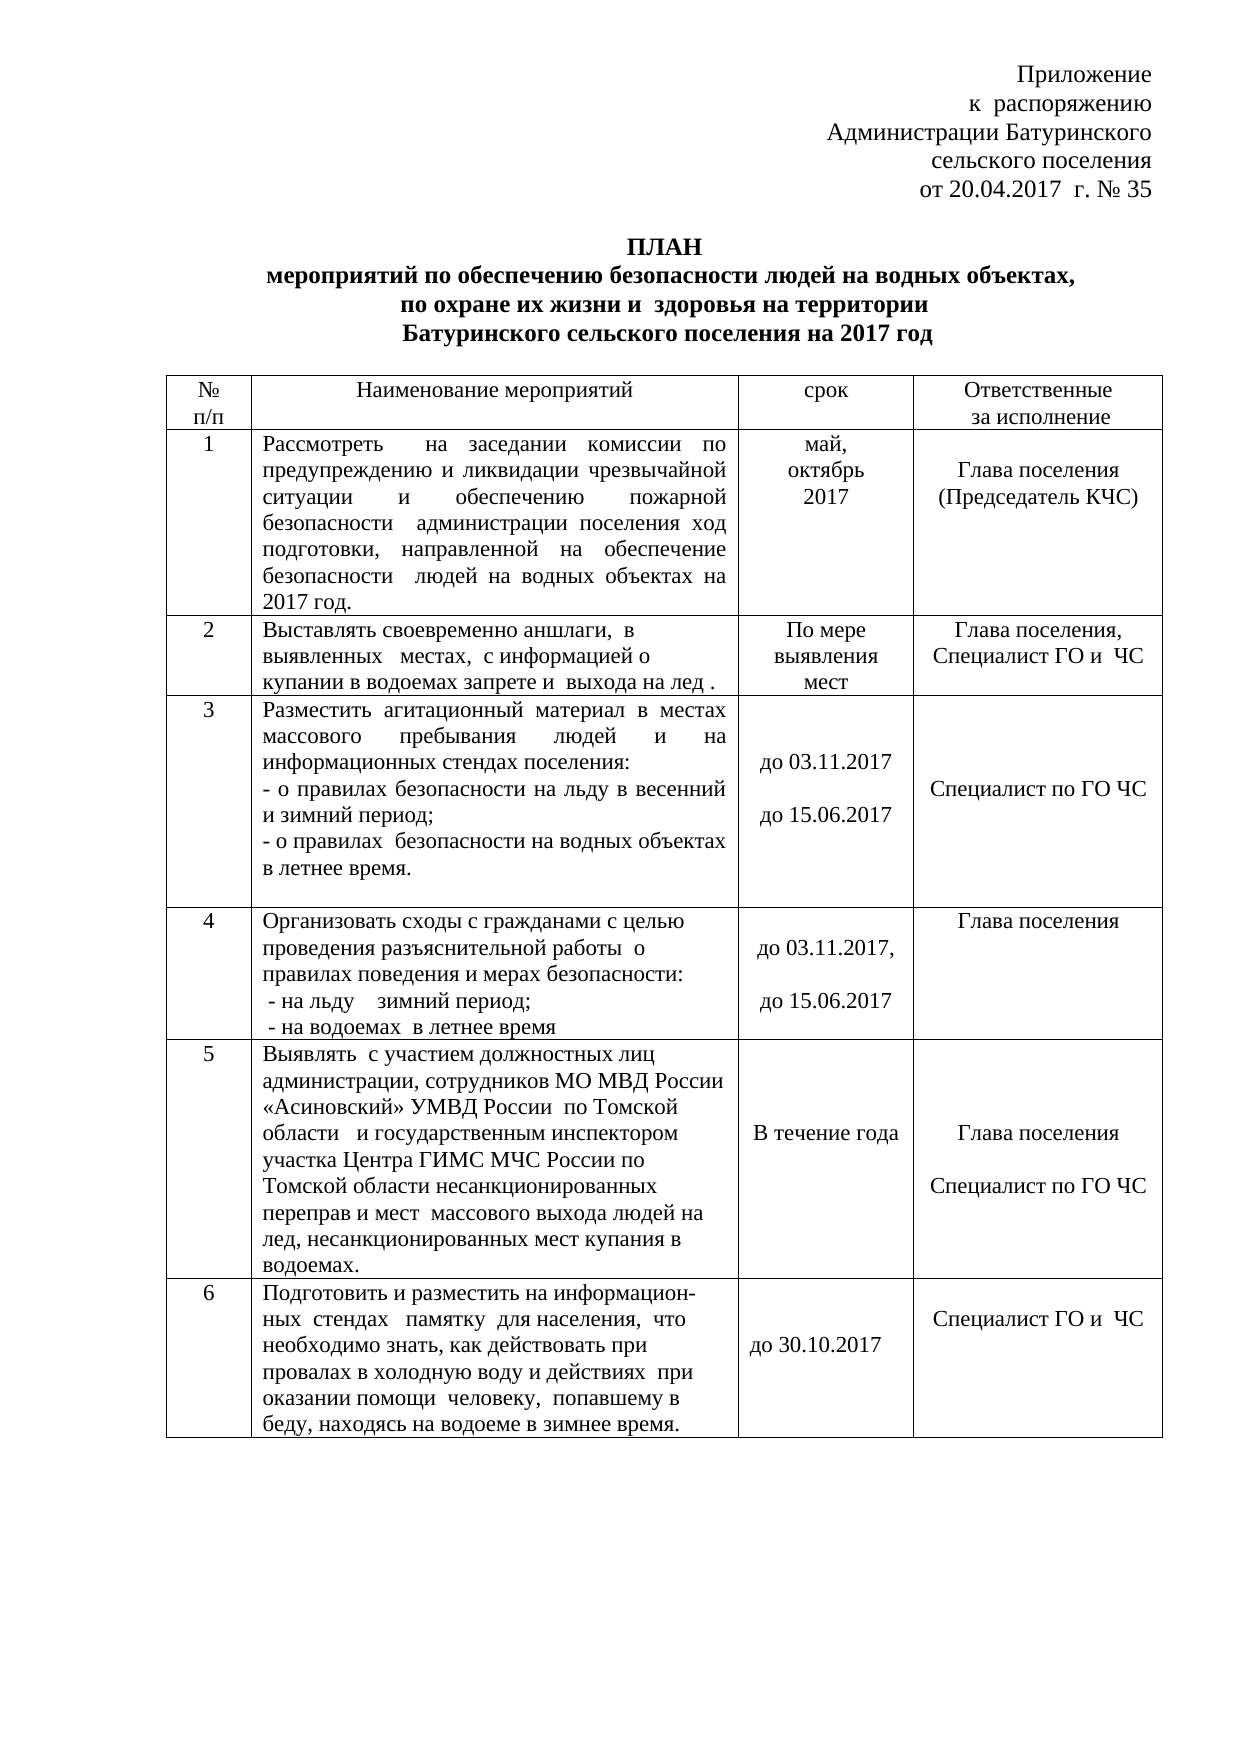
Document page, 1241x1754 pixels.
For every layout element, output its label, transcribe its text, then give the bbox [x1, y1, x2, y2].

table_cell Разместить агитационный материал в местах массового пребывания людей и на информационных стендах поселения: - о правилах безопасности на льду в весенний и зимний период; - о правилах безопасности на водных объектах в летнее время. [252, 696, 738, 907]
table_cell до 03.11.2017, до 15.06.2017 [739, 908, 913, 1039]
table_cell до 30.10.2017 [739, 1279, 913, 1437]
text Батуринского сельского поселения на 2017 год [177, 318, 1152, 347]
table_cell Рассмотреть на заседании комиссии по предупреждению и ликвидации чрезвычайной ситуации и обеспечению пожарной безопасности администрации поселения ход подготовки, направленной на обеспечение безопасности людей на водных объектах на 2017 год. [252, 430, 738, 614]
table_header № п/п [167, 376, 251, 429]
table_header срок [739, 376, 913, 429]
table_cell Глава поселения (Председатель КЧС) [914, 430, 1162, 614]
text от 20.04.2017 г. № 35 [177, 174, 1152, 203]
table_cell Специалист по ГО ЧС [914, 696, 1162, 907]
text сельского поселения [177, 145, 1152, 174]
text по охране их жизни и здоровья на территории [177, 289, 1152, 318]
table_cell 6 [167, 1279, 251, 1437]
table_cell Специалист ГО и ЧС [914, 1279, 1162, 1437]
table_cell Организовать сходы с гражданами с целью проведения разъяснительной работы о правилах поведения и мерах безопасности: - на льду зимний период; - на водоемах в летнее время [252, 908, 738, 1039]
table_cell май, октябрь 2017 [739, 430, 913, 614]
table_cell Подготовить и разместить на информацион-ных стендах памятку для населения, что необходимо знать, как действовать при провалах в холодную воду и действиях при оказании помощи человеку, попавшему в беду, находясь на водоеме в зимнее время. [252, 1279, 738, 1437]
table_cell 2 [167, 616, 251, 695]
text мероприятий по обеспечению безопасности людей на водных объектах, [177, 260, 1152, 289]
table_cell Глава поселения [914, 908, 1162, 1039]
table_cell 1 [167, 430, 251, 614]
table_cell В течение года [739, 1040, 913, 1278]
table_cell 3 [167, 696, 251, 907]
table_cell Выявлять с участием должностных лиц администрации, сотрудников МО МВД России «Асиновский» УМВД России по Томской области и государственным инспектором участка Центра ГИМС МЧС России по Томской области несанкционированных переправ и мест массового выхода людей на лед, несанкционированных мест купания в водоемах. [252, 1040, 738, 1278]
table_header Ответственные за исполнение [914, 376, 1162, 429]
table_cell до 03.11.2017 до 15.06.2017 [739, 696, 913, 907]
table_cell Выставлять своевременно аншлаги, в выявленных местах, с информацией о купании в водоемах запрете и выхода на лед . [252, 616, 738, 695]
table_cell 5 [167, 1040, 251, 1278]
table_cell Глава поселения, Специалист ГО и ЧС [914, 616, 1162, 695]
text Администрации Батуринского [177, 117, 1152, 145]
table_cell 4 [167, 908, 251, 1039]
text к распоряжению [177, 88, 1152, 117]
text Приложение [177, 59, 1152, 88]
table_cell Глава поселения Специалист по ГО ЧС [914, 1040, 1162, 1278]
table_cell По мере выявления мест [739, 616, 913, 695]
table_header Наименование мероприятий [252, 376, 738, 429]
text ПЛАН [177, 232, 1152, 260]
